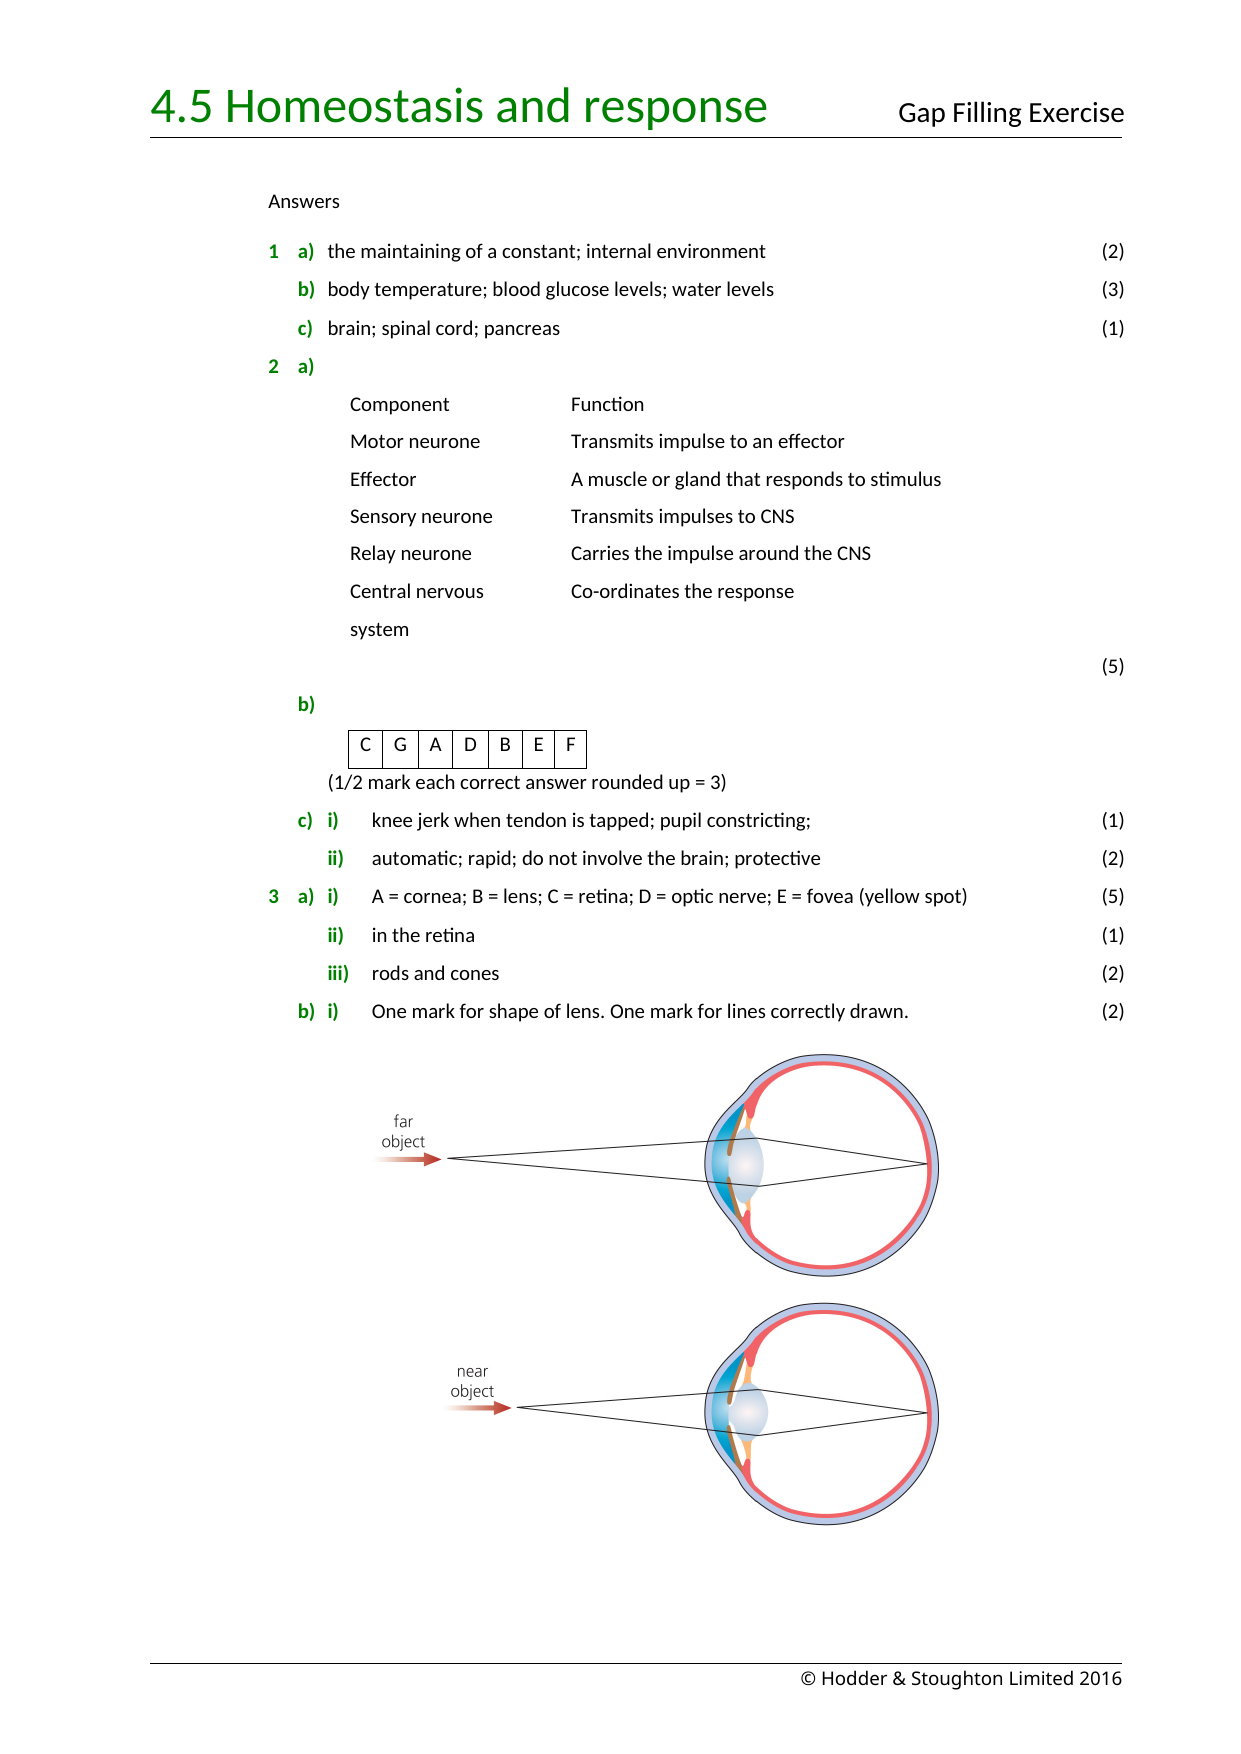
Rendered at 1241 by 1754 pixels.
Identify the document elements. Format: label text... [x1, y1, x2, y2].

text b) i) One mark for shape of lens. One mark for lines correctly drawn. (2) [268, 998, 1122, 1023]
table_header Component [339, 391, 559, 428]
text Answers [268, 188, 1122, 213]
table_header G [383, 731, 418, 768]
table_header B [489, 731, 522, 768]
text ii) automatic; rapid; do not involve the brain; protective (2) [268, 846, 1122, 871]
table_cell A muscle or gland that responds to stimulus [560, 466, 953, 503]
text c) brain; spinal cord; pancreas (1) [268, 315, 1122, 340]
picture [371, 1036, 948, 1538]
table_header A [419, 731, 452, 768]
table_cell Transmits impulses to CNS [560, 503, 953, 541]
text iii) rods and cones (2) [268, 960, 1122, 985]
table_header F [555, 731, 586, 768]
table_cell Sensory neurone [339, 503, 559, 541]
table_cell Motor neurone [339, 429, 559, 466]
text (1/2 mark each correct answer rounded up = 3) [268, 769, 1122, 795]
table_header C [349, 731, 382, 768]
text b) body temperature; blood glucose levels; water levels (3) [268, 277, 1122, 302]
table_header Function [560, 391, 953, 428]
text c) i) knee jerk when tendon is tapped; pupil constricting; (1) [268, 807, 1122, 833]
table_cell Effector [339, 466, 559, 503]
table_header E [523, 731, 554, 768]
table_cell Relay neurone [339, 541, 559, 578]
text 3 a) i) A = cornea; B = lens; C = retina; D = optic nerve; E = fovea (yellow spot) (5) [268, 884, 1122, 909]
table_cell Co-ordinates the response [560, 578, 953, 653]
table_header D [453, 731, 488, 768]
table_cell Central nervous system [339, 578, 559, 653]
text ii) in the retina (1) [268, 922, 1122, 947]
text 1 a) the maintaining of a constant; internal environment (2) [268, 238, 1122, 264]
text (5) [268, 653, 1122, 679]
table_cell Transmits impulse to an effector [560, 429, 953, 466]
text 2 a) [268, 353, 1122, 378]
table_cell Carries the impulse around the CNS [560, 541, 953, 578]
text b) [268, 692, 1122, 717]
